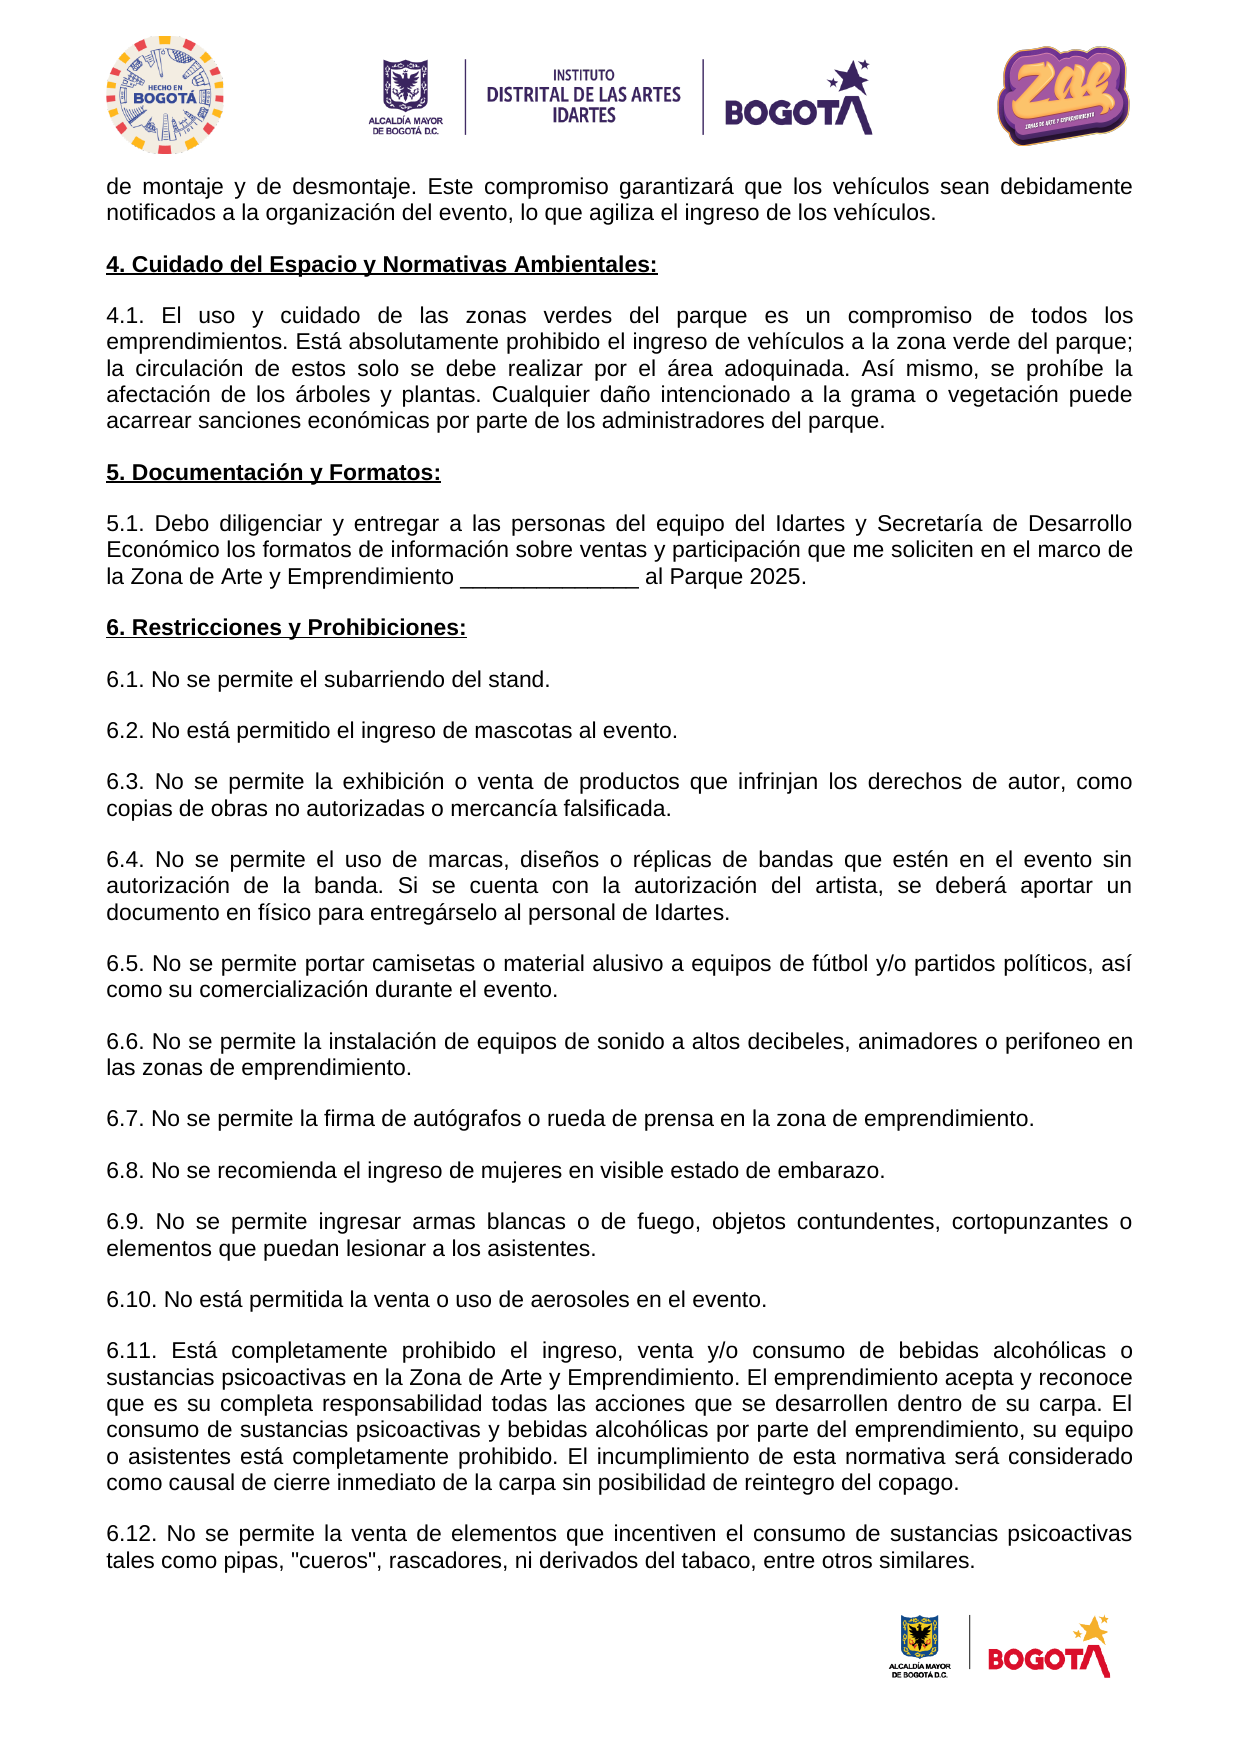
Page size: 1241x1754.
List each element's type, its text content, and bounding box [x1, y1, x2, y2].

text 6.4. No se permite el uso de marcas, diseños o réplicas de bandas que estén en el evento sin autorización de la banda. Si se cuenta con la autorización del artista, se deberá aportar un documento en físico para entregárselo al personal de Idartes. [106, 846, 1134, 925]
picture [995, 43, 1135, 146]
text 6.11. Está completamente prohibido el ingreso, venta y/o consumo de bebidas alcohólicas o sustancias psicoactivas en la Zona de Arte y Emprendimiento. El emprendimiento acepta y reconoce que es su completa responsabilidad todas las acciones que se desarrollen dentro de su carpa. El consumo de sustancias psicoactivas y bebidas alcohólicas por parte del emprendimiento, su equipo o asistentes está completamente prohibido. El incumplimiento de esta normativa será considerado como causal de cierre inmediato de la carpa sin posibilidad de reintegro del copago. [106, 1337, 1134, 1495]
text 4.1. El uso y cuidado de las zonas verdes del parque es un compromiso de todos los emprendimientos. Está absolutamente prohibido el ingreso de vehículos a la zona verde del parque; la circulación de estos solo se debe realizar por el área adoquinada. Así mismo, se prohíbe la afectación de los árboles y plantas. Cualquier daño intencionado a la grama o vegetación puede acarrear sanciones económicas por parte de los administradores del parque. [106, 302, 1134, 434]
text 6.7. No se permite la firma de autógrafos o rueda de prensa en la zona de emprendimiento. [106, 1105, 1134, 1132]
text 5. Documentación y Formatos: [106, 459, 1134, 485]
picture [368, 59, 873, 135]
text 6.1. No se permite el subarriendo del stand. [106, 666, 1134, 692]
text 6.3. No se permite la exhibición o venta de productos que infrinjan los derechos de autor, como copias de obras no autorizadas o mercancía falsificada. [106, 768, 1134, 821]
text 6.10. No está permitida la venta o uso de aerosoles en el evento. [106, 1286, 1134, 1312]
text 6.5. No se permite portar camisetas o material alusivo a equipos de fútbol y/o partidos políticos, así como su comercialización durante el evento. [106, 950, 1134, 1003]
text 6.12. No se permite la venta de elementos que incentiven el consumo de sustancias psicoactivas tales como pipas, "cueros", rascadores, ni derivados del tabaco, entre otros similares. [106, 1520, 1134, 1573]
text 4. Cuidado del Espacio y Normativas Ambientales: [106, 251, 1134, 277]
text 6.8. No se recomienda el ingreso de mujeres en visible estado de embarazo. [106, 1157, 1134, 1183]
picture [106, 36, 224, 154]
text 6.9. No se permite ingresar armas blancas o de fuego, objetos contundentes, cortopunzantes o elementos que puedan lesionar a los asistentes. [106, 1208, 1134, 1261]
text 5.1. Debo diligenciar y entregar a las personas del equipo del Idartes y Secretaría de Desarrollo Económico los formatos de información sobre ventas y participación que me soliciten en el marco de la Zona de Arte y Emprendimiento ______________ al Parque 2025. [106, 510, 1134, 589]
text 6.2. No está permitido el ingreso de mascotas al evento. [106, 717, 1134, 743]
text 6. Restricciones y Prohibiciones: [106, 614, 1134, 641]
picture [888, 1614, 1111, 1678]
text 6.6. No se permite la instalación de equipos de sonido a altos decibeles, animadores o perifoneo en las zonas de emprendimiento. [106, 1028, 1134, 1080]
